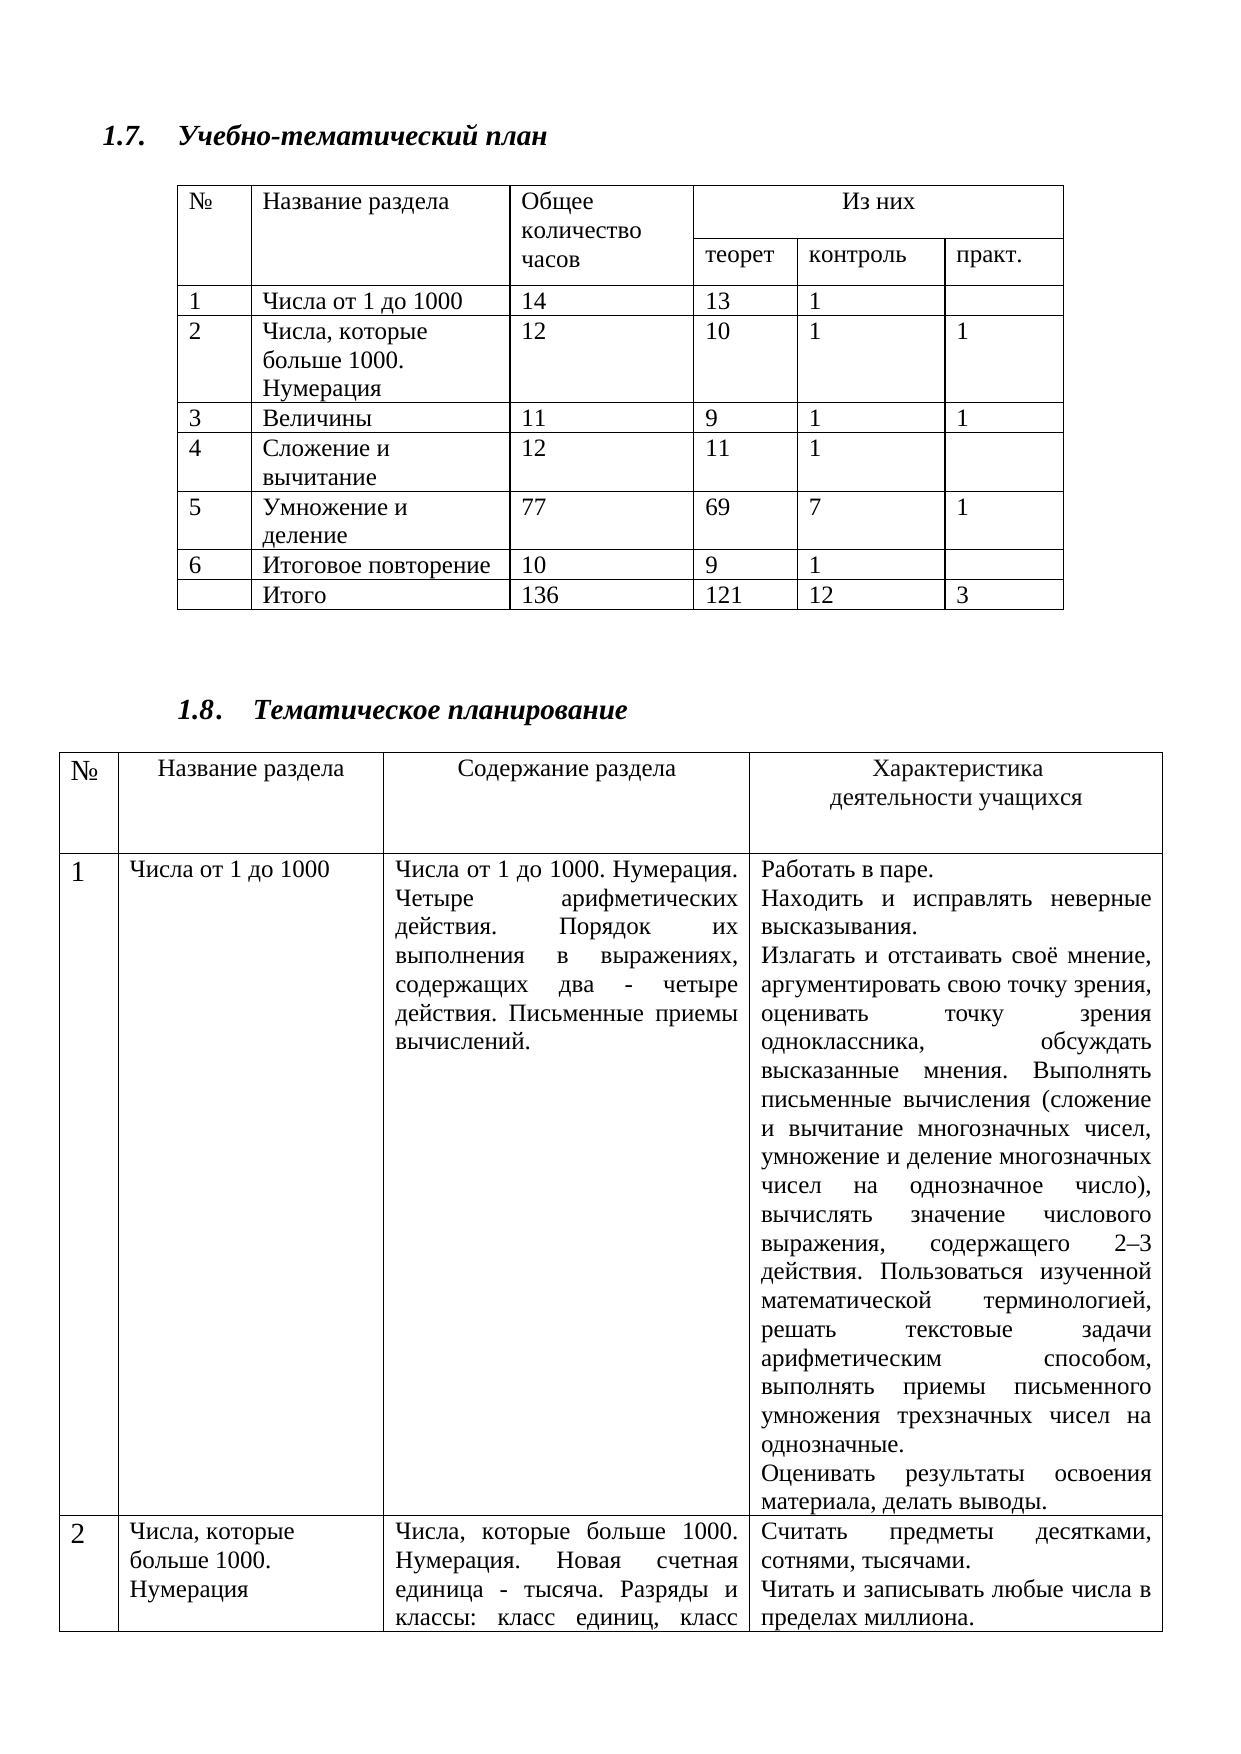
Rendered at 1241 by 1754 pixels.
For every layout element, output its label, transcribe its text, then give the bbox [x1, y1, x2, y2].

table_cell Итоговое повторение [252, 550, 509, 579]
table_cell 2 [178, 316, 251, 402]
table_cell 69 [694, 492, 797, 549]
table_cell 2 [60, 1516, 118, 1631]
table_cell 121 [694, 580, 797, 609]
table_cell 1 [798, 403, 944, 432]
table_header Содержание раздела [384, 753, 749, 853]
table_cell 6 [178, 550, 251, 579]
table_cell 1 [946, 492, 1063, 549]
table_header Название раздела [119, 753, 383, 853]
table_cell 10 [694, 316, 797, 402]
table_cell 12 [511, 316, 693, 402]
list . Тематическое планирование [177, 692, 1152, 726]
table_cell [946, 286, 1063, 315]
table_cell практ. [946, 239, 1063, 285]
table_cell [946, 433, 1063, 491]
table_cell 1 [798, 433, 944, 491]
table_cell Числа от 1 до 1000. Нумерация. Четыре арифметических действия. Порядок их выполнения в выражениях, содержащих два - четыре действия. Письменные приемы вычислений. [384, 854, 749, 1515]
table_cell 11 [694, 433, 797, 491]
table_cell [178, 580, 251, 609]
table_cell Числа от 1 до 1000 [119, 854, 383, 1515]
table_cell Величины [252, 403, 509, 432]
table_header Общее количество часов [511, 186, 693, 285]
table_cell 77 [511, 492, 693, 549]
table_cell 1 [798, 316, 944, 402]
table_cell 9 [694, 403, 797, 432]
table_cell 136 [511, 580, 693, 609]
table_cell 9 [694, 550, 797, 579]
table_cell 1 [798, 286, 944, 315]
table_cell 1 [178, 286, 251, 315]
table_header № [178, 186, 251, 285]
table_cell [384, 1516, 749, 1631]
table_cell 1 [946, 316, 1063, 402]
table_header Характеристика деятельности учащихся [750, 753, 1162, 853]
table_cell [750, 1516, 1162, 1631]
table_cell 1 [946, 403, 1063, 432]
table_cell Итого [252, 580, 509, 609]
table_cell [119, 1516, 383, 1631]
table_cell 4 [178, 433, 251, 491]
table_header № [60, 753, 118, 853]
table_cell Умножение и деление [252, 492, 509, 549]
table_cell 10 [511, 550, 693, 579]
table_cell Числа от 1 до 1000 [252, 286, 509, 315]
table_cell теорет [694, 239, 797, 285]
table_cell Сложение и вычитание [252, 433, 509, 491]
table_cell 14 [511, 286, 693, 315]
table_cell 1 [60, 854, 118, 1515]
table_cell 12 [511, 433, 693, 491]
table_header Из них [694, 186, 1063, 238]
table_cell 1 [798, 550, 944, 579]
table_cell 5 [178, 492, 251, 549]
table_cell Работать в паре. Находить и исправлять неверные высказывания. Излагать и отстаивать своё мнение, аргументировать свою точку зрения, оценивать точку зрения одноклассника, обсуждать высказанные мнения. Выполнять письменные вычисления (сложение и вычитание многозначных чисел, умножение и деление многозначных чисел на однозначное число), вычислять значение числового выражения, содержащего 2–3 действия. Пользоваться изученной математической терминологией, решать текстовые задачи арифметическим способом, выполнять приемы письменного умножения трехзначных чисел на однозначные. Оценивать результаты освоения материала, делать выводы. [750, 854, 1162, 1515]
table_cell 11 [511, 403, 693, 432]
table_cell 13 [694, 286, 797, 315]
table_cell 12 [798, 580, 944, 609]
table_cell 7 [798, 492, 944, 549]
table_cell [946, 550, 1063, 579]
table_header Название раздела [252, 186, 509, 285]
table_cell Числа, которые больше 1000. Нумерация [252, 316, 509, 402]
table_cell 3 [178, 403, 251, 432]
list Учебно-тематический план [102, 118, 1152, 152]
table_cell контроль [798, 239, 944, 285]
table_cell 3 [946, 580, 1063, 609]
